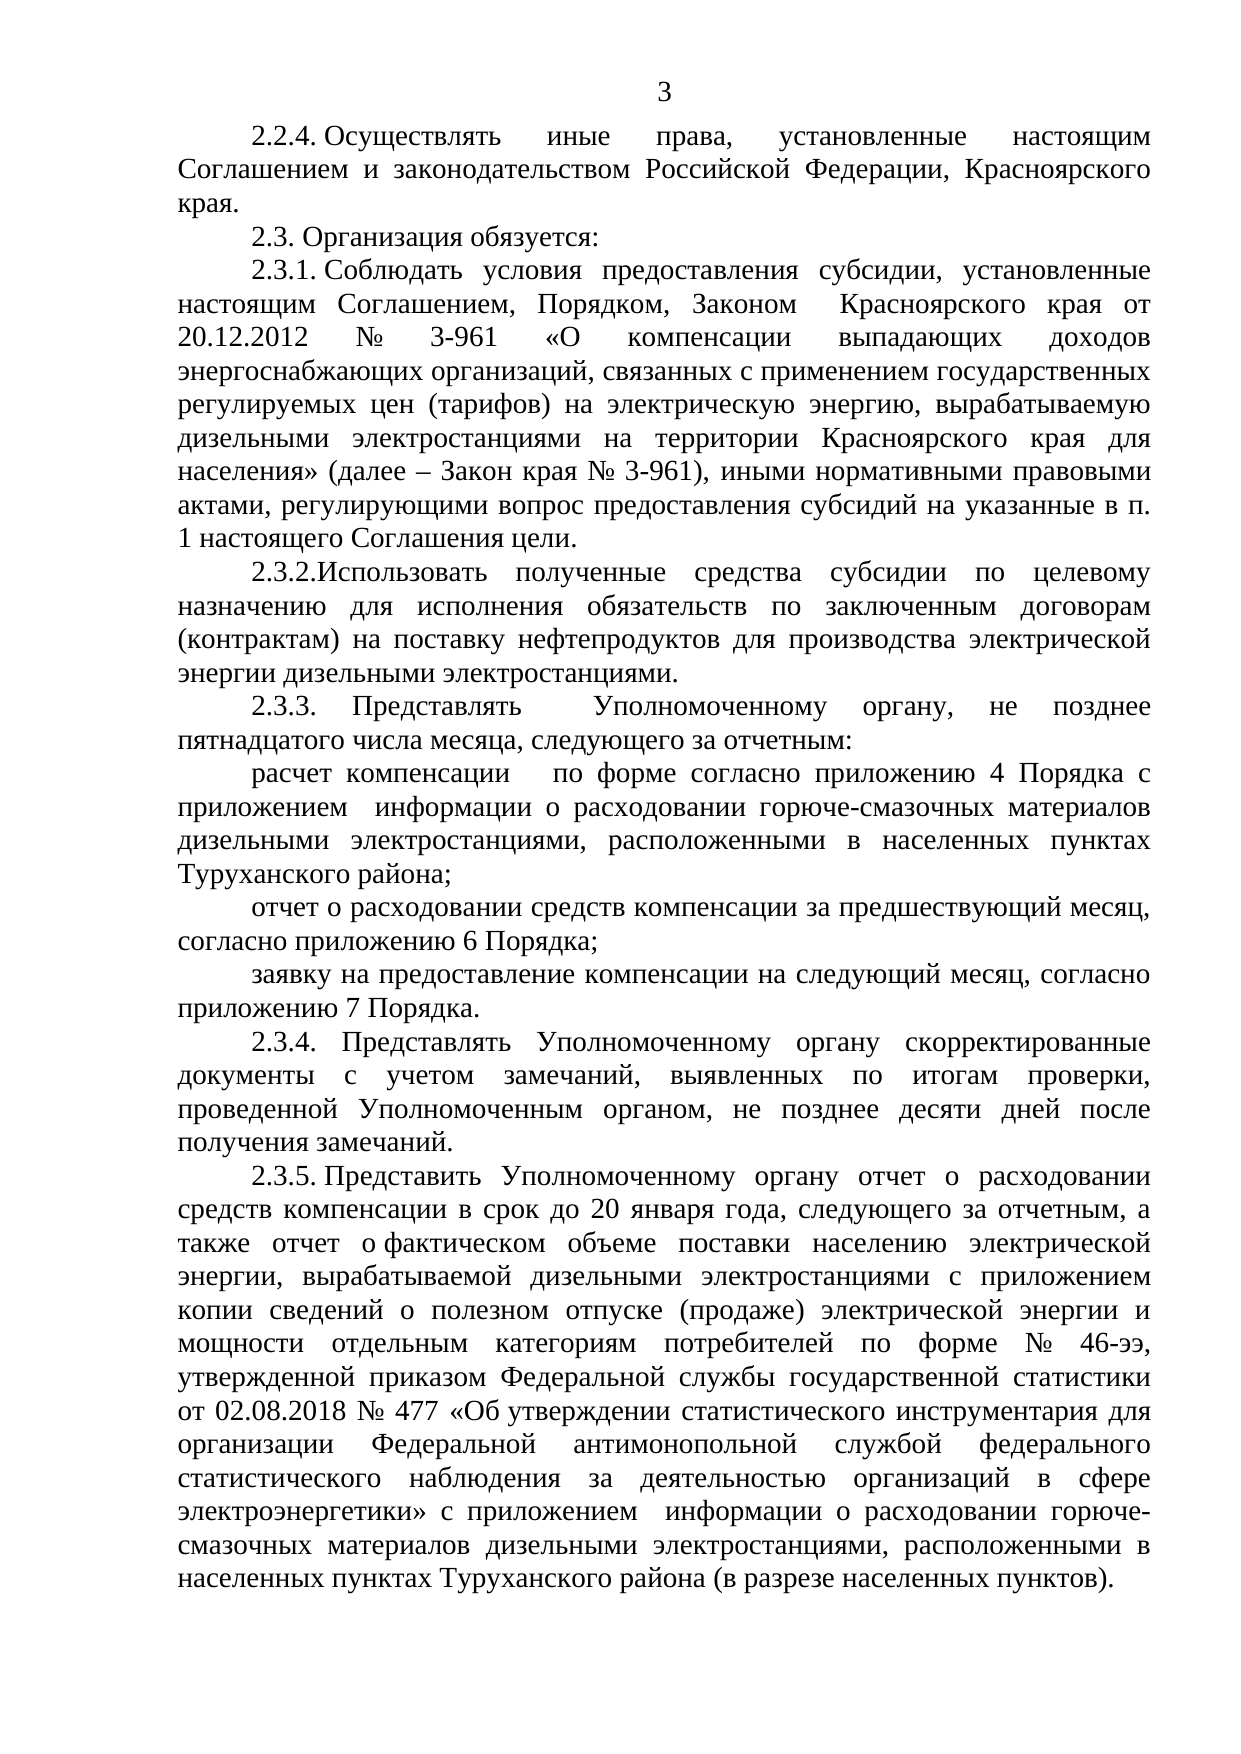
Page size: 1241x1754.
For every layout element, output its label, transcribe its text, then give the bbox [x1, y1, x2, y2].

text 2.2.4. Осуществлять иные права, установленные настоящим Соглашением и законодательством Российской Федерации, Красноярского края. [177, 118, 1152, 219]
text 2.3.5. Представить Уполномоченному органу отчет о расходовании средств компенсации в срок до 20 января года, следующего за отчетным, а также отчет о фактическом объеме поставки населению электрической энергии, вырабатываемой дизельными электростанциями с приложением копии сведений о полезном отпуске (продаже) электрической энергии и мощности отдельным категориям потребителей по форме № 46-ээ, утвержденной приказом Федеральной службы государственной статистики от 02.08.2018 № 477 «Об утверждении статистического инструментария для организации Федеральной антимонопольной службой федерального статистического наблюдения за деятельностью организаций в сфере электроэнергетики» с приложением информации о расходовании горюче-смазочных материалов дизельными электростанциями, расположенными в населенных пунктах Туруханского района (в разрезе населенных пунктов). [177, 1158, 1152, 1594]
text отчет о расходовании средств компенсации за предшествующий месяц, согласно приложению 6 Порядка; [177, 889, 1152, 957]
text 2.3.3. Представлять Уполномоченному органу, не позднее пятнадцатого числа месяца, следующего за отчетным: [177, 688, 1152, 755]
text 2.3.2.Использовать полученные средства субсидии по целевому назначению для исполнения обязательств по заключенным договорам (контрактам) на поставку нефтепродуктов для производства электрической энергии дизельными электростанциями. [177, 554, 1152, 688]
text 2.3.1. Соблюдать условия предоставления субсидии, установленные настоящим Соглашением, Порядком, Законом Красноярского края от 20.12.2012 № 3-961 «О компенсации выпадающих доходов энергоснабжающих организаций, связанных с применением государственных регулируемых цен (тарифов) на электрическую энергию, вырабатываемую дизельными электростанциями на территории Красноярского края для населения» (далее – Закон края № 3-961), иными нормативными правовыми актами, регулирующими вопрос предоставления субсидий на указанные в п. 1 настоящего Соглашения цели. [177, 252, 1152, 554]
text заявку на предоставление компенсации на следующий месяц, согласно приложению 7 Порядка. [177, 957, 1152, 1024]
text 2.3. Организация обязуется: [177, 219, 1152, 252]
text расчет компенсации по форме согласно приложению 4 Порядка с приложением информации о расходовании горюче-смазочных материалов дизельными электростанциями, расположенными в населенных пунктах Туруханского района; [177, 755, 1152, 889]
text 2.3.4. Представлять Уполномоченному органу скорректированные документы с учетом замечаний, выявленных по итогам проверки, проведенной Уполномоченным органом, не позднее десяти дней после получения замечаний. [177, 1024, 1152, 1158]
